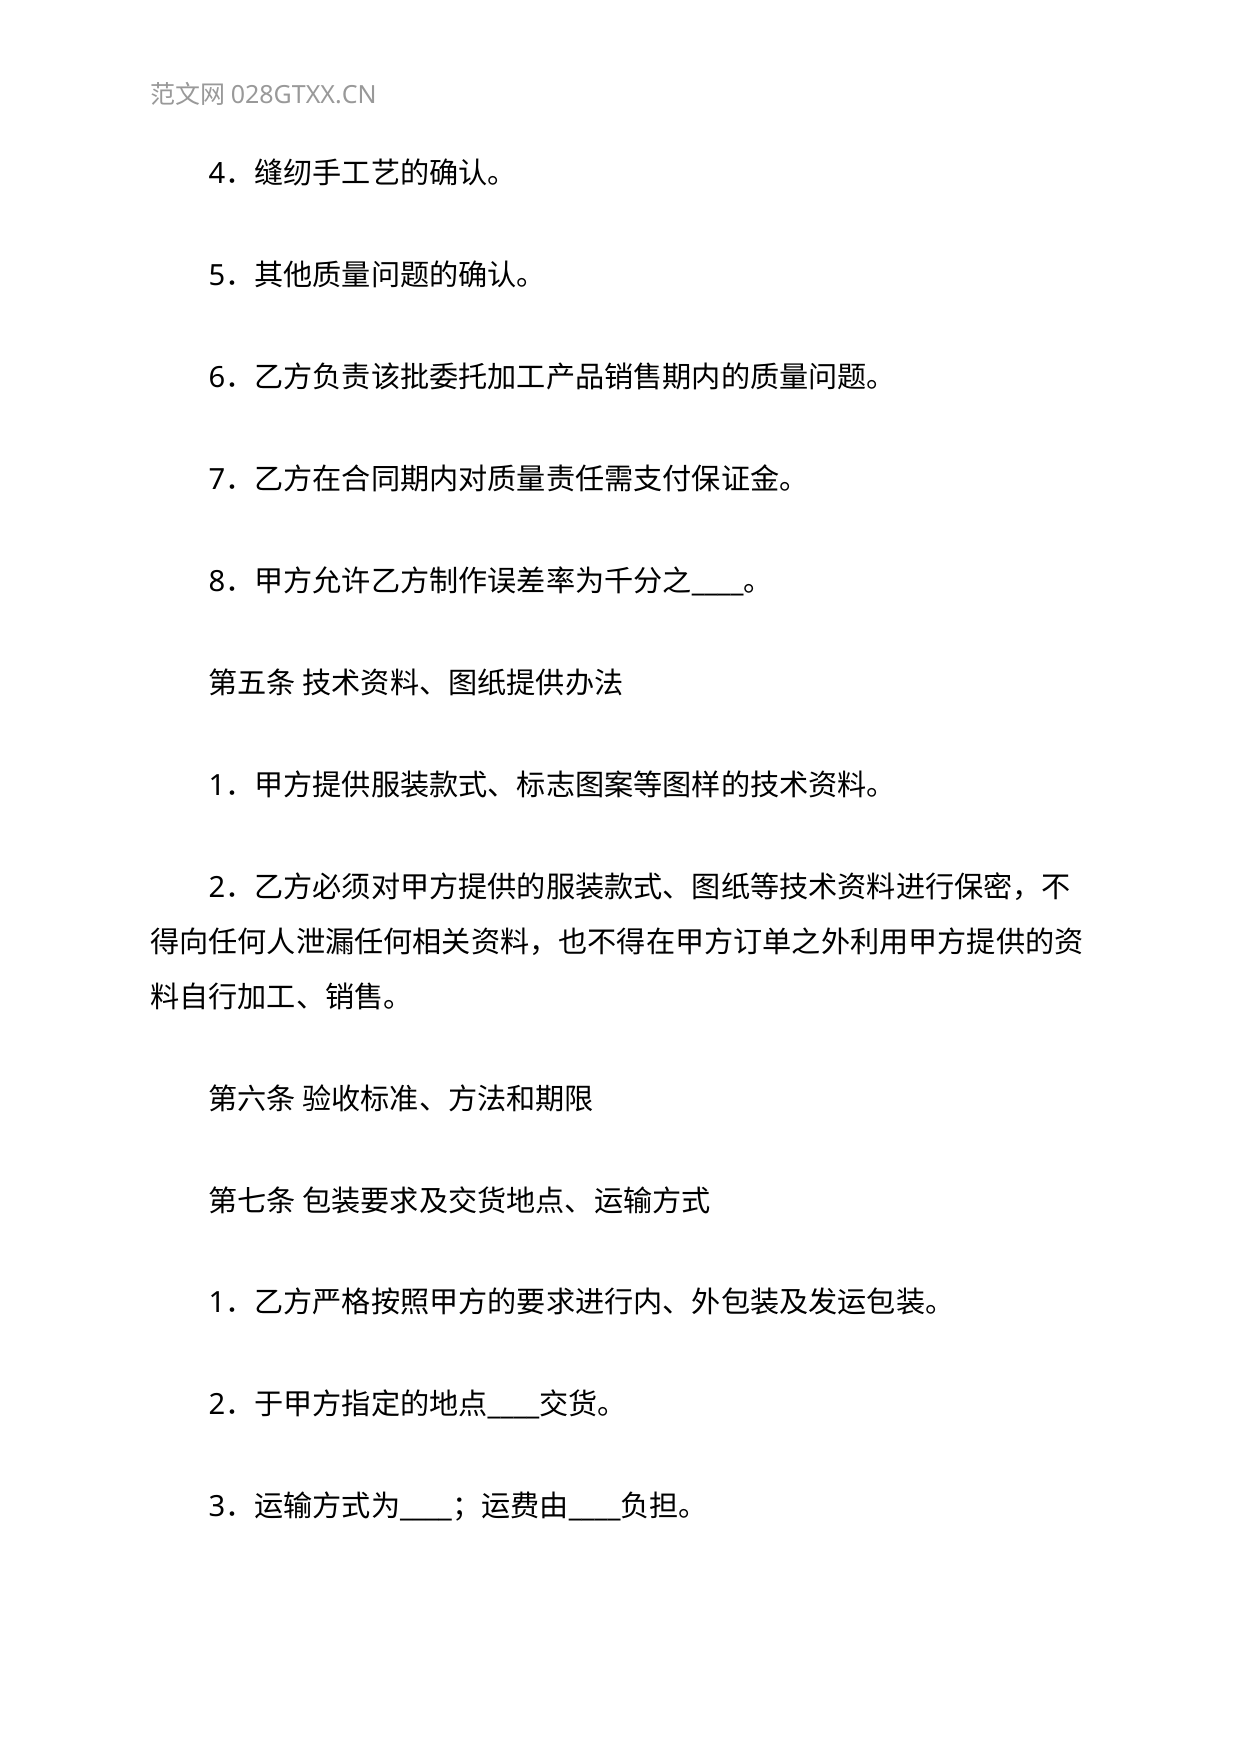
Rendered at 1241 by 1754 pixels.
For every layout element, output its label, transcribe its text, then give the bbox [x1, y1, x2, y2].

text 第五条 技术资料、图纸提供办法 [150, 660, 1090, 702]
text 4．缝纫手工艺的确认。 [150, 150, 1090, 192]
text 6．乙方负责该批委托加工产品销售期内的质量问题。 [150, 354, 1090, 396]
text 7．乙方在合同期内对质量责任需支付保证金。 [150, 456, 1090, 498]
text 1．甲方提供服装款式、标志图案等图样的技术资料。 [150, 762, 1090, 804]
text 8．甲方允许乙方制作误差率为千分之____。 [150, 558, 1090, 600]
text 5．其他质量问题的确认。 [150, 252, 1090, 294]
text 第六条 验收标准、方法和期限 [150, 1075, 1090, 1118]
text 第七条 包装要求及交货地点、运输方式 [150, 1177, 1090, 1219]
text 1．乙方严格按照甲方的要求进行内、外包装及发运包装。 [150, 1279, 1090, 1321]
text 2．于甲方指定的地点____交货。 [150, 1381, 1090, 1423]
text 3．运输方式为____；运费由____负担。 [150, 1483, 1090, 1525]
text 2．乙方必须对甲方提供的服装款式、图纸等技术资料进行保密，不得向任何人泄漏任何相关资料，也不得在甲方订单之外利用甲方提供的资料自行加工、销售。 [150, 864, 1090, 1016]
